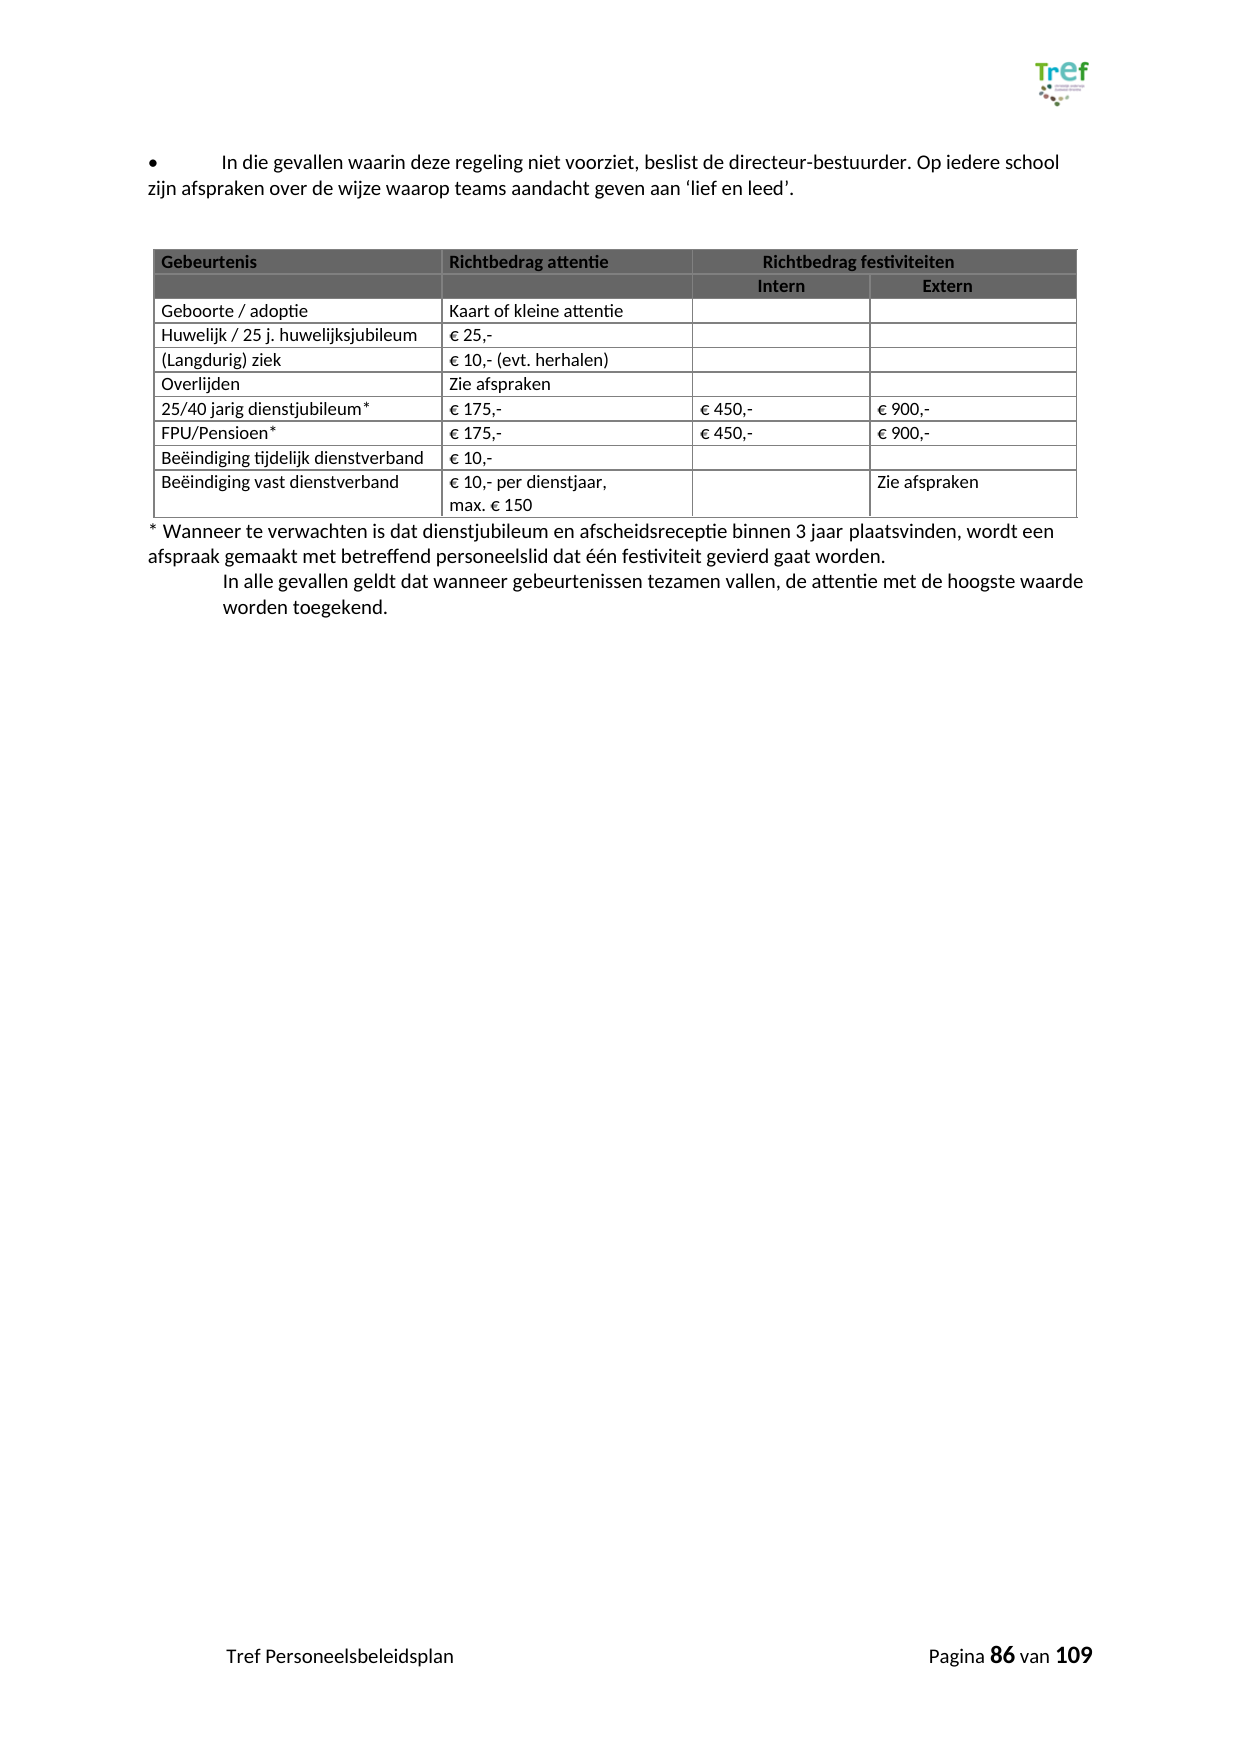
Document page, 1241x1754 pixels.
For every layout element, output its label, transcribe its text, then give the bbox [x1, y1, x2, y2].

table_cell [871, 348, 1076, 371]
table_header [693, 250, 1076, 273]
picture [1031, 59, 1093, 111]
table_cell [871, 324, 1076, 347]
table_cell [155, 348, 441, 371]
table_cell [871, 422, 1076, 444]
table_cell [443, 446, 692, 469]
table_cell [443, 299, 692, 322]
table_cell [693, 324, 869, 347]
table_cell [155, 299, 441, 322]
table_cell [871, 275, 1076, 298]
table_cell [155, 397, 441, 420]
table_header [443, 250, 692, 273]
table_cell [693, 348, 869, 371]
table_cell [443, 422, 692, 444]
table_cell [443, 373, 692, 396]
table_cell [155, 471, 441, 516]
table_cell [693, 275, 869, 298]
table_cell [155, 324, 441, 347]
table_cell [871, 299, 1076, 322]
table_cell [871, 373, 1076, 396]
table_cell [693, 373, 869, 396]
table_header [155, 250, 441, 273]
text • In die gevallen waarin deze regeling niet voorziet, beslist de directeur-bestuurder. Op iedere school zijn afspraken over de wijze waarop teams aandacht geven aan ‘lief en leed’. [148, 149, 1092, 200]
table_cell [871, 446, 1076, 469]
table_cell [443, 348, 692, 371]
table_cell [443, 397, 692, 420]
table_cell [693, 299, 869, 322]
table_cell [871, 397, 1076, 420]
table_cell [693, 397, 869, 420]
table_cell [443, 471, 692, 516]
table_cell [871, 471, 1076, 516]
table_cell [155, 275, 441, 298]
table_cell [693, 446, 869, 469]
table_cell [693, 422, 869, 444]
text * Wanneer te verwachten is dat dienstjubileum en afscheidsreceptie binnen 3 jaar plaatsvinden, wordt een afspraak gemaakt met betreffend personeelslid dat één festiviteit gevierd gaat worden. [148, 254, 1092, 569]
text In alle gevallen geldt dat wanneer gebeurtenissen tezamen vallen, de attentie met de hoogste waarde worden toegekend. [223, 569, 1092, 619]
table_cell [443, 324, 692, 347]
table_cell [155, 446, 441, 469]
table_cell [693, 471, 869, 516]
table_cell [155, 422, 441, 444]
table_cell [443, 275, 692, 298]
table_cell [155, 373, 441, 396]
